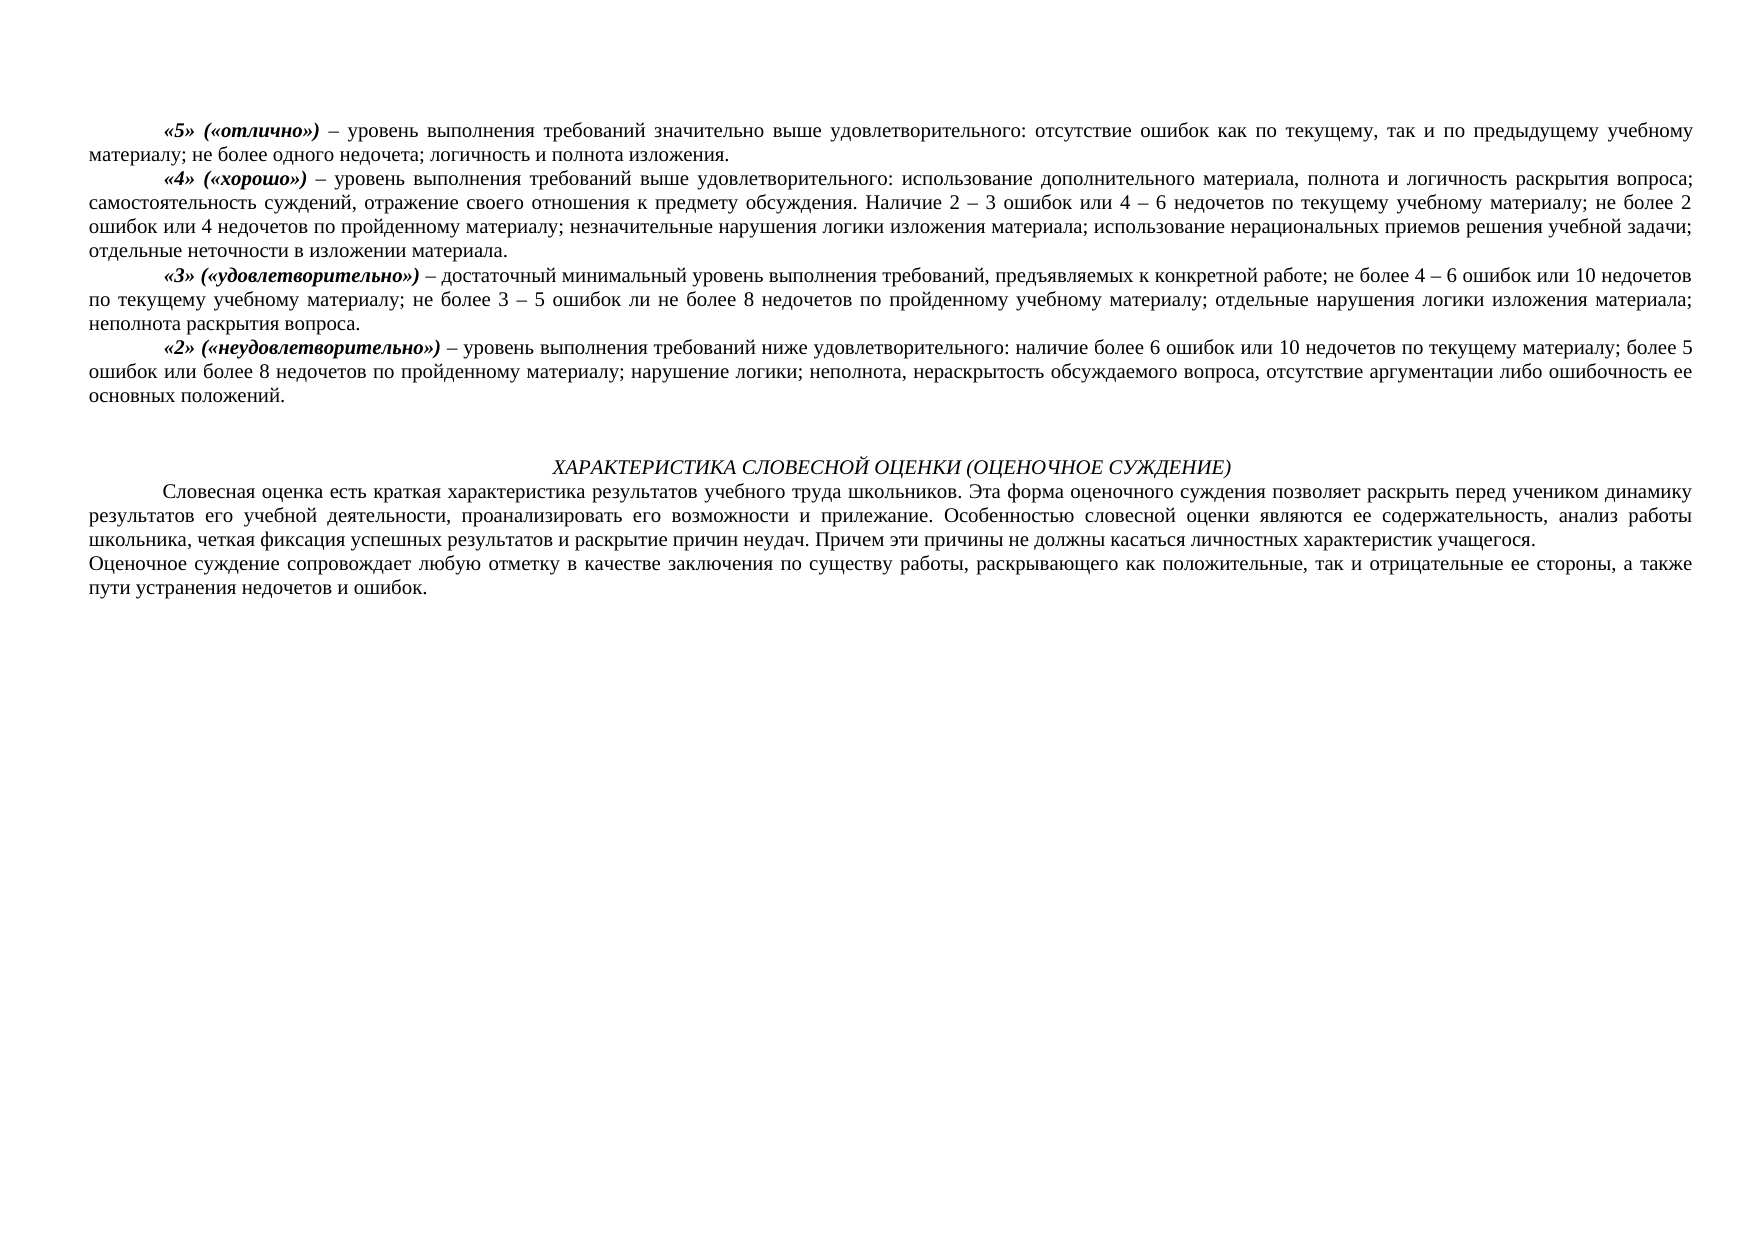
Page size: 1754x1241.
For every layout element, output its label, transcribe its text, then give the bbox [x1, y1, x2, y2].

text «3» («удовлетворительно») – достаточный минимальный уровень выполнения требований, предъявляемых к конкретной работе; не более 4 – 6 ошибок или 10 недочетов по текущему учебному материалу; не более 3 – 5 ошибок ли не более 8 недочетов по пройденному учебному материалу; отдельные нарушения логики изложения материала; неполнота раскрытия вопроса. [89, 262, 1695, 335]
text Оценочное суждение сопровождает любую отметку в качестве заключения по существу работы, раскрывающего как положительные, так и отрицательные ее стороны, а также пути устранения недочетов и ошибок. [89, 551, 1695, 599]
text Словесная оценка есть краткая характеристика результатов учебного труда школьников. Эта форма оценочного суждения позволяет раскрыть перед учеником динамику результатов его учебной деятельности, проанализировать его возможности и прилежание. Особенностью словесной оценки являются ее содержательность, анализ работы школьника, четкая фиксация успешных результатов и раскрытие причин неудач. Причем эти причины не должны касаться личностных характеристик учащегося. [89, 479, 1695, 551]
text «4» («хорошо») – уровень выполнения требований выше удовлетворительного: использование дополнительного материала, полнота и логичность раскрытия вопроса; самостоятельность суждений, отражение своего отношения к предмету обсуждения. Наличие 2 – 3 ошибок или 4 – 6 недочетов по текущему учебному материалу; не более 2 ошибок или 4 недочетов по пройденному материалу; незначительные нарушения логики изложения материала; использование нерациональных приемов решения учебной задачи; отдельные неточности в изложении материала. [89, 166, 1695, 262]
text «5» («отлично») – уровень выполнения требований значительно выше удовлетворительного: отсутствие ошибок как по текущему, так и по предыдущему учебному материалу; не более одного недочета; логичность и полнота изложения. [89, 118, 1695, 166]
text ХАРАКТЕРИСТИКА СЛОВЕСНОЙ ОЦЕНКИ (ОЦЕНОЧНОЕ СУЖДЕНИЕ) [89, 455, 1695, 479]
text «2» («неудовлетворительно») – уровень выполнения требований ниже удовлетворительного: наличие более 6 ошибок или 10 недочетов по текущему материалу; более 5 ошибок или более 8 недочетов по пройденному материалу; нарушение логики; неполнота, нераскрытость обсуждаемого вопроса, отсутствие аргументации либо ошибочность ее основных положений. [89, 335, 1695, 407]
